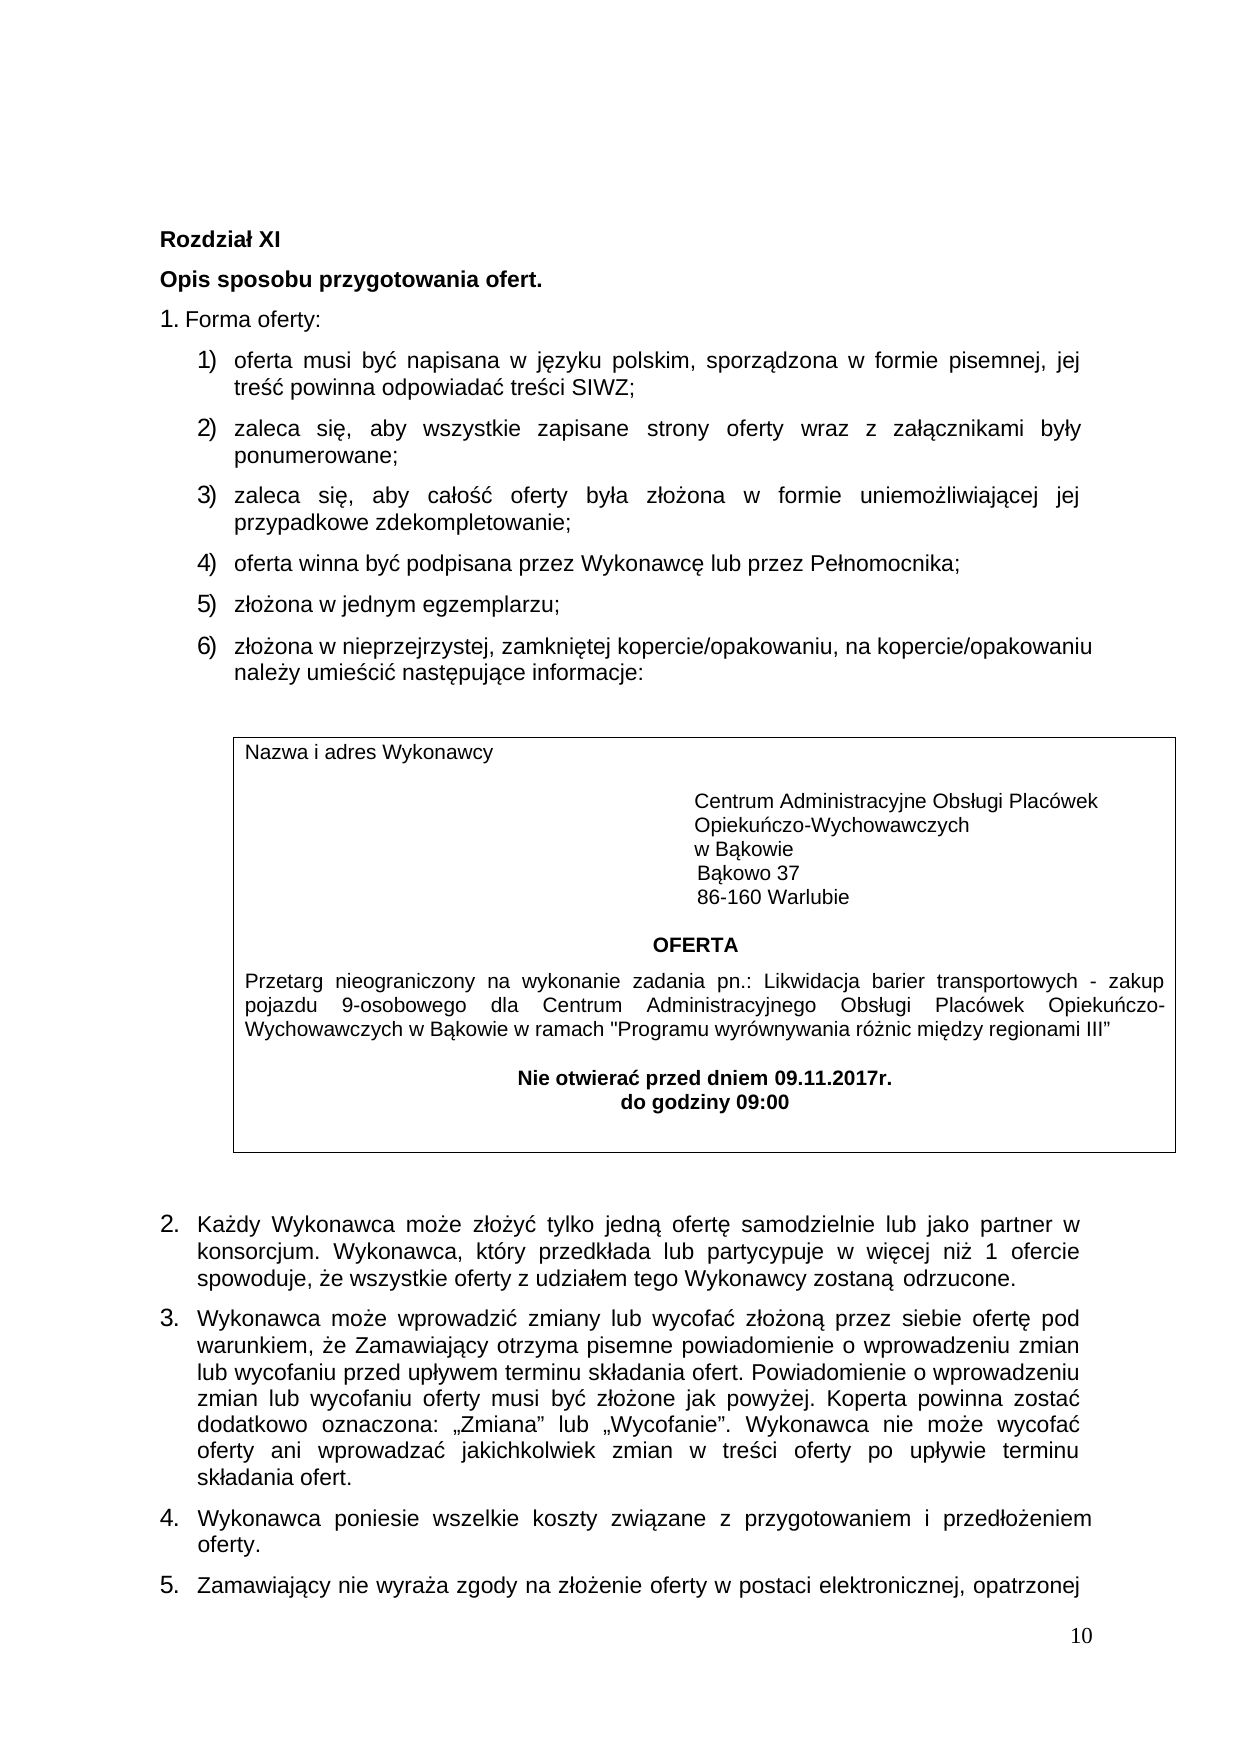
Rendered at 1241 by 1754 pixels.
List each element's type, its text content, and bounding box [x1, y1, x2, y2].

list oferta winna być podpisana przez Wykonawcę lub przez Pełnomocnika; [197, 627, 1093, 656]
list oferta musi być napisana w języku polskim, sporządzona w formie pisemnej, jej treść powinna odpowiadać treści SIWZ; [197, 424, 1080, 479]
list zaleca się, aby całość oferty była złożona w formie uniemożliwiającej jej przypadkowe zdekompletowanie; [197, 559, 1081, 614]
list zaleca się, aby wszystkie zapisane strony oferty wraz z załącznikami były ponumerowane; [197, 492, 1081, 547]
subtitle Opis sposobu przygotowania ofert. [159, 344, 1093, 371]
subtitle Rozdział XI [159, 305, 1093, 331]
list Każdy Wykonawca może złożyć tylko jedną ofertę samodzielnie lub jako partner w konsorcjum. Wykonawca, który przedkłada lub partycypuje w więcej niż 1 ofercie spowoduje, że wszystkie oferty z udziałem tego Wykonawcy zostaną odrzucone. [160, 1288, 1081, 1369]
list Forma oferty: [159, 383, 1093, 412]
list złożona w nieprzejrzystej, zamkniętej kopercie/opakowaniu, na kopercie/opakowaniu należy umieścić następujące informacje: [197, 709, 1093, 764]
list złożona w jednym egzemplarzu; [197, 668, 1093, 697]
list Wykonawca może wprowadzić zmiany lub wycofać złożoną przez siebie ofertę pod warunkiem, że Zamawiający otrzyma pisemne powiadomienie o wprowadzeniu zmian lub wycofaniu przed upływem terminu składania ofert. Powiadomienie o wprowadzeniu zmian lub wycofaniu oferty musi być złożone jak powyżej. Koperta powinna zostać dodatkowo oznaczona: „Zmiana” lub „Wycofanie”. Wykonawca nie może wycofać oferty ani wprowadzać jakichkolwiek zmian w treści oferty po upływie terminu składania ofert. [159, 1382, 1081, 1569]
